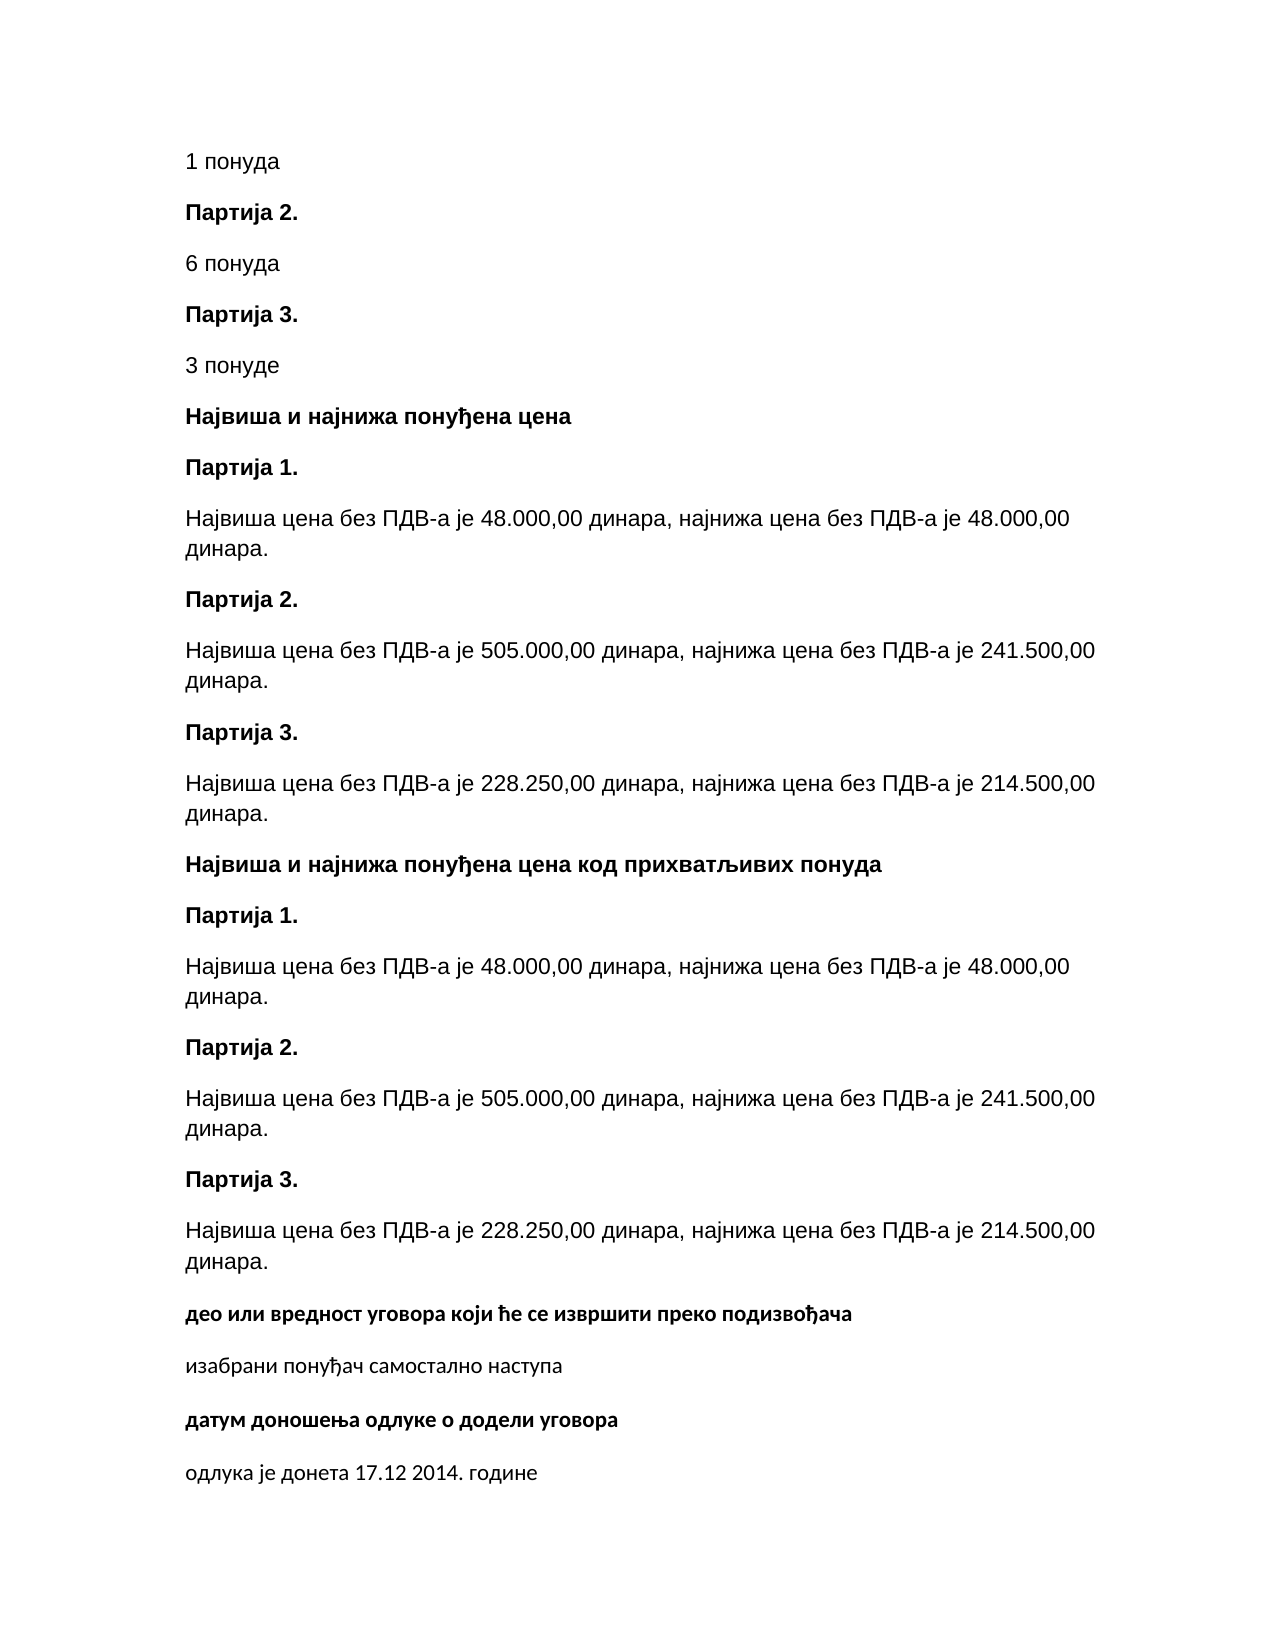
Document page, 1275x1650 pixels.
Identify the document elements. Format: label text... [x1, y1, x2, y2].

text изабрани понуђач самостално наступа [185, 1352, 1127, 1380]
text Партија 2. [185, 1034, 1127, 1060]
text Партија 1. [185, 454, 1127, 480]
text датум доношења одлуке о додели уговора [185, 1405, 1127, 1433]
text Партија 2. [185, 586, 1127, 612]
text 1 понуда [185, 148, 1127, 174]
text Највиша цена без ПДВ-а је 505.000,00 динара, најнижа цена без ПДВ-а је 241.500,00 динара. [185, 637, 1127, 694]
text део или вредност уговора који ће се извршити преко подизвођача [185, 1299, 1127, 1327]
text Партија 1. [185, 902, 1127, 928]
text 3 понудe [185, 352, 1127, 378]
text Највиша цена без ПДВ-а је 48.000,00 динара, најнижа цена без ПДВ-а је 48.000,00 динара. [185, 953, 1127, 1009]
text Највиша цена без ПДВ-а је 228.250,00 динара, најнижа цена без ПДВ-а је 214.500,00 динара. [185, 1217, 1127, 1274]
text одлука је донета 17.12 2014. године [185, 1458, 1127, 1486]
text Партија 3. [185, 1166, 1127, 1193]
text Партија 3. [185, 301, 1127, 327]
text Највиша цена без ПДВ-а је 505.000,00 динара, најнижа цена без ПДВ-а је 241.500,00 динара. [185, 1085, 1127, 1142]
text 6 понуда [185, 250, 1127, 276]
text Највиша и најнижа понуђена цена [185, 403, 1127, 429]
text Највиша цена без ПДВ-а је 48.000,00 динара, најнижа цена без ПДВ-а је 48.000,00 динара. [185, 505, 1127, 561]
text Највиша цена без ПДВ-а је 228.250,00 динара, најнижа цена без ПДВ-а је 214.500,00 динара. [185, 769, 1127, 826]
text Партија 3. [185, 718, 1127, 745]
text Највиша и најнижа понуђена цена код прихватљивих понуда [185, 851, 1127, 877]
text Партија 2. [185, 199, 1127, 225]
